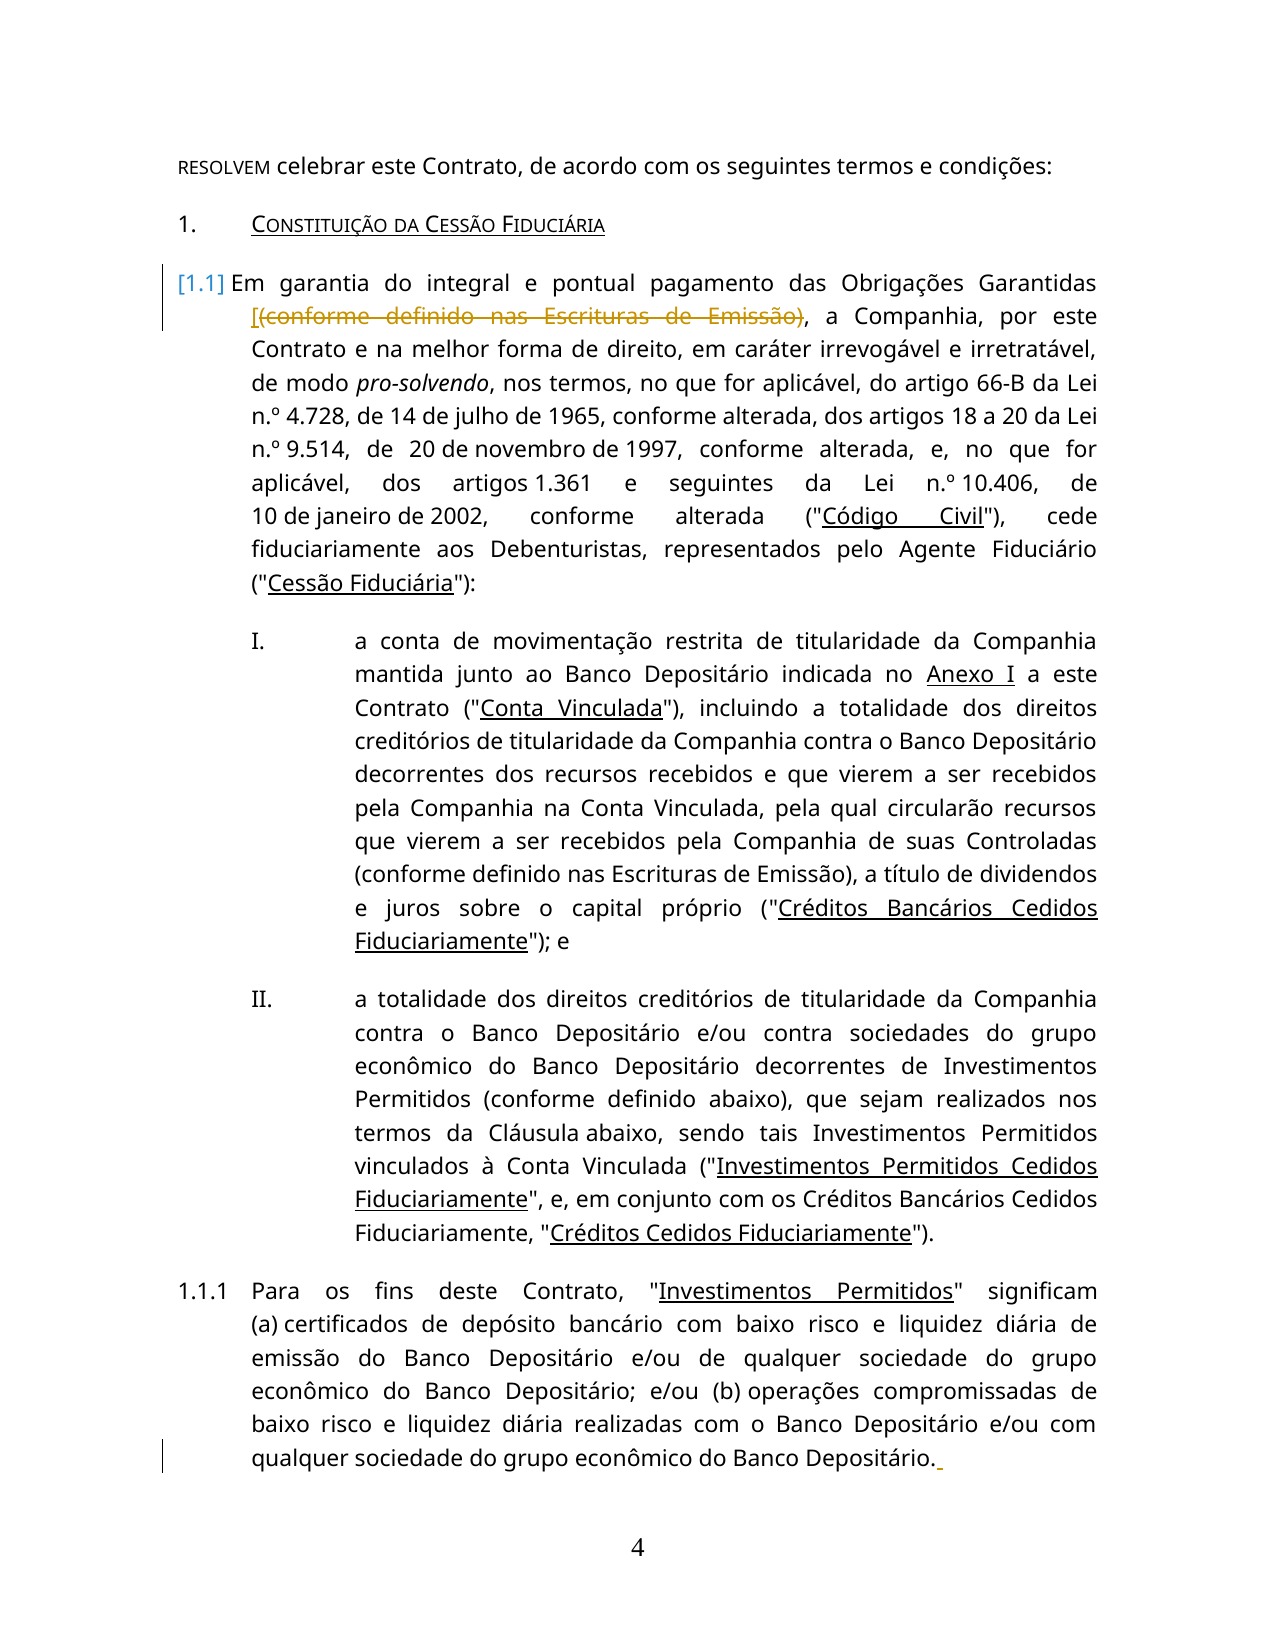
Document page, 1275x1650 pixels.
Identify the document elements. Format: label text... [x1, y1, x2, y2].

list Constituição da Cessão Fiduciária [177, 206, 1098, 239]
list a conta de movimentação restrita de titularidade da Companhia mantida junto ao Banco Depositário indicada no Anexo I a este Contrato ("Conta Vinculada"), incluindo a totalidade dos direitos creditórios de titularidade da Companhia contra o Banco Depositário decorrentes dos recursos recebidos e que vierem a ser recebidos pela Companhia na Conta Vinculada, pela qual circularão recursos que vierem a ser recebidos pela Companhia de suas Controladas (conforme definido nas Escrituras de Emissão), a título de dividendos e juros sobre o capital próprio ("Créditos Bancários Cedidos Fiduciariamente"); e [251, 623, 1098, 956]
list Para os fins deste Contrato, "Investimentos Permitidos" significam (a) certificados de depósito bancário com baixo risco e liquidez diária de emissão do Banco Depositário e/ou de qualquer sociedade do grupo econômico do Banco Depositário; e/ou (b) operações compromissadas de baixo risco e liquidez diária realizadas com o Banco Depositário e/ou com qualquer sociedade do grupo econômico do Banco Depositário. [177, 1273, 1098, 1473]
text resolvem celebrar este Contrato, de acordo com os seguintes termos e condições: [177, 148, 1098, 181]
list Em garantia do integral e pontual pagamento das Obrigações Garantidas , a Companhia, por este Contrato e na melhor forma de direito, em caráter irrevogável e irretratável, de modo pro-solvendo, nos termos, no que for aplicável, do artigo 66-B da Lei n.º 4.728, de 14 de julho de 1965, conforme alterada, dos artigos 18 a 20 da Lei n.º 9.514, de 20 de novembro de 1997, conforme alterada, e, no que for aplicável, dos artigos 1.361 e seguintes da Lei n.º 10.406, de 10 de janeiro de 2002, conforme alterada ("Código Civil"), cede fiduciariamente aos Debenturistas, representados pelo Agente Fiduciário ("Cessão Fiduciária"): [177, 264, 1098, 598]
list a totalidade dos direitos creditórios de titularidade da Companhia contra o Banco Depositário e/ou contra sociedades do grupo econômico do Banco Depositário decorrentes de Investimentos Permitidos (conforme definido abaixo), que sejam realizados nos termos da Cláusula 4.5.1 abaixo, sendo tais Investimentos Permitidos vinculados à Conta Vinculada ("Investimentos Permitidos Cedidos Fiduciariamente", e, em conjunto com os Créditos Bancários Cedidos Fiduciariamente, "Créditos Cedidos Fiduciariamente"). [251, 981, 1098, 1248]
